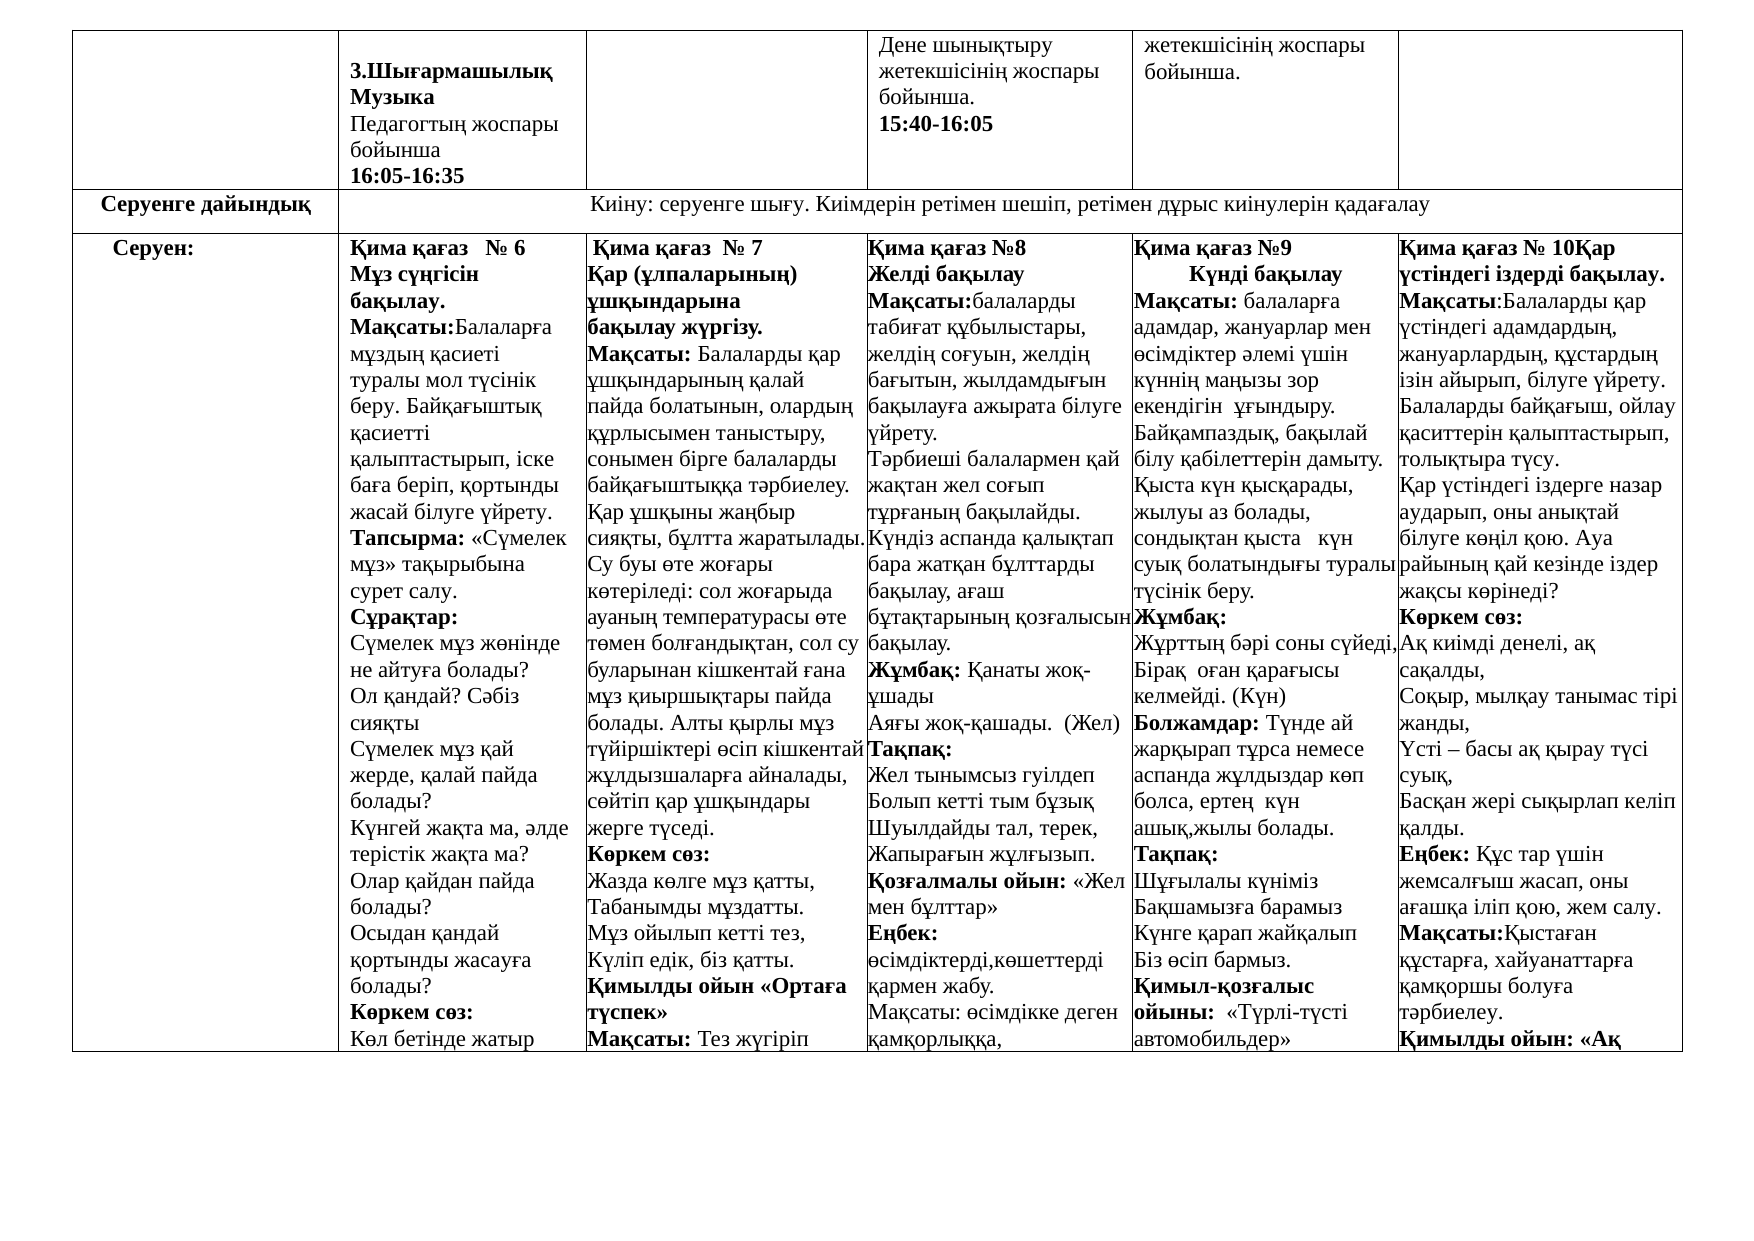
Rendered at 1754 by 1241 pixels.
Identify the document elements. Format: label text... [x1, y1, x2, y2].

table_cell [1133, 31, 1398, 189]
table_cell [868, 234, 1132, 1051]
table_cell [73, 31, 338, 189]
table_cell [1399, 234, 1682, 1051]
table_cell Серуенге дайындық [73, 190, 338, 233]
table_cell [587, 234, 867, 1051]
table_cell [339, 31, 586, 189]
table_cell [1399, 31, 1682, 189]
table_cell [339, 234, 586, 1051]
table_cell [587, 31, 867, 189]
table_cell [868, 31, 1132, 189]
table_cell Киіну: серуенге шығу. Киімдерін ретімен шешіп, ретімен дұрыс киінулерін қадағалау [339, 190, 1682, 233]
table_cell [1133, 234, 1398, 1051]
table_cell Серуен: [73, 234, 338, 1051]
